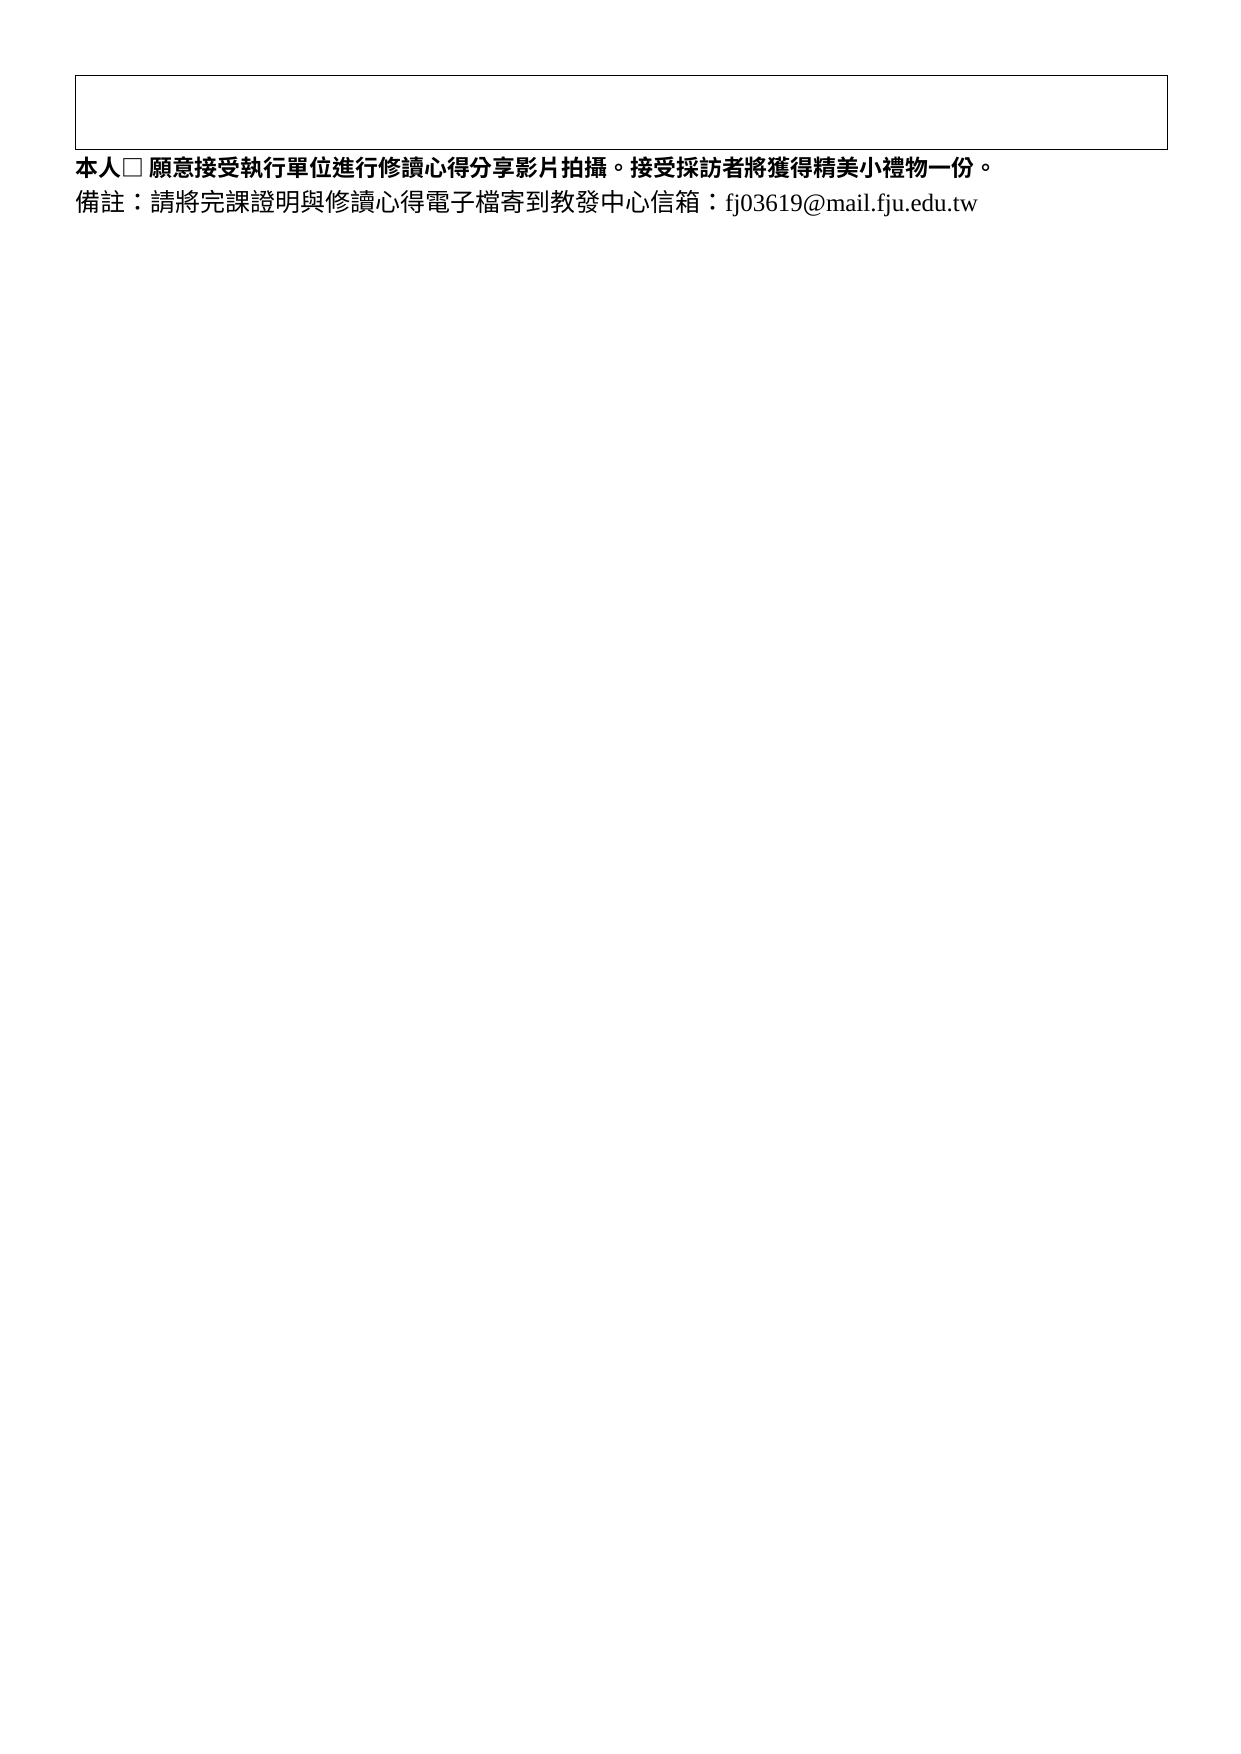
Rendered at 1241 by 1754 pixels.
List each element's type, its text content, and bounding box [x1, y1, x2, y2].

text 本人□ 願意接受執行單位進行修讀心得分享影片拍攝。接受採訪者將獲得精美小禮物一份。 [75, 150, 1165, 183]
text 備註：請將完課證明與修讀心得電子檔寄到教發中心信箱：fj03619@mail.fju.edu.tw [75, 183, 1165, 219]
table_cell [76, 76, 1167, 148]
